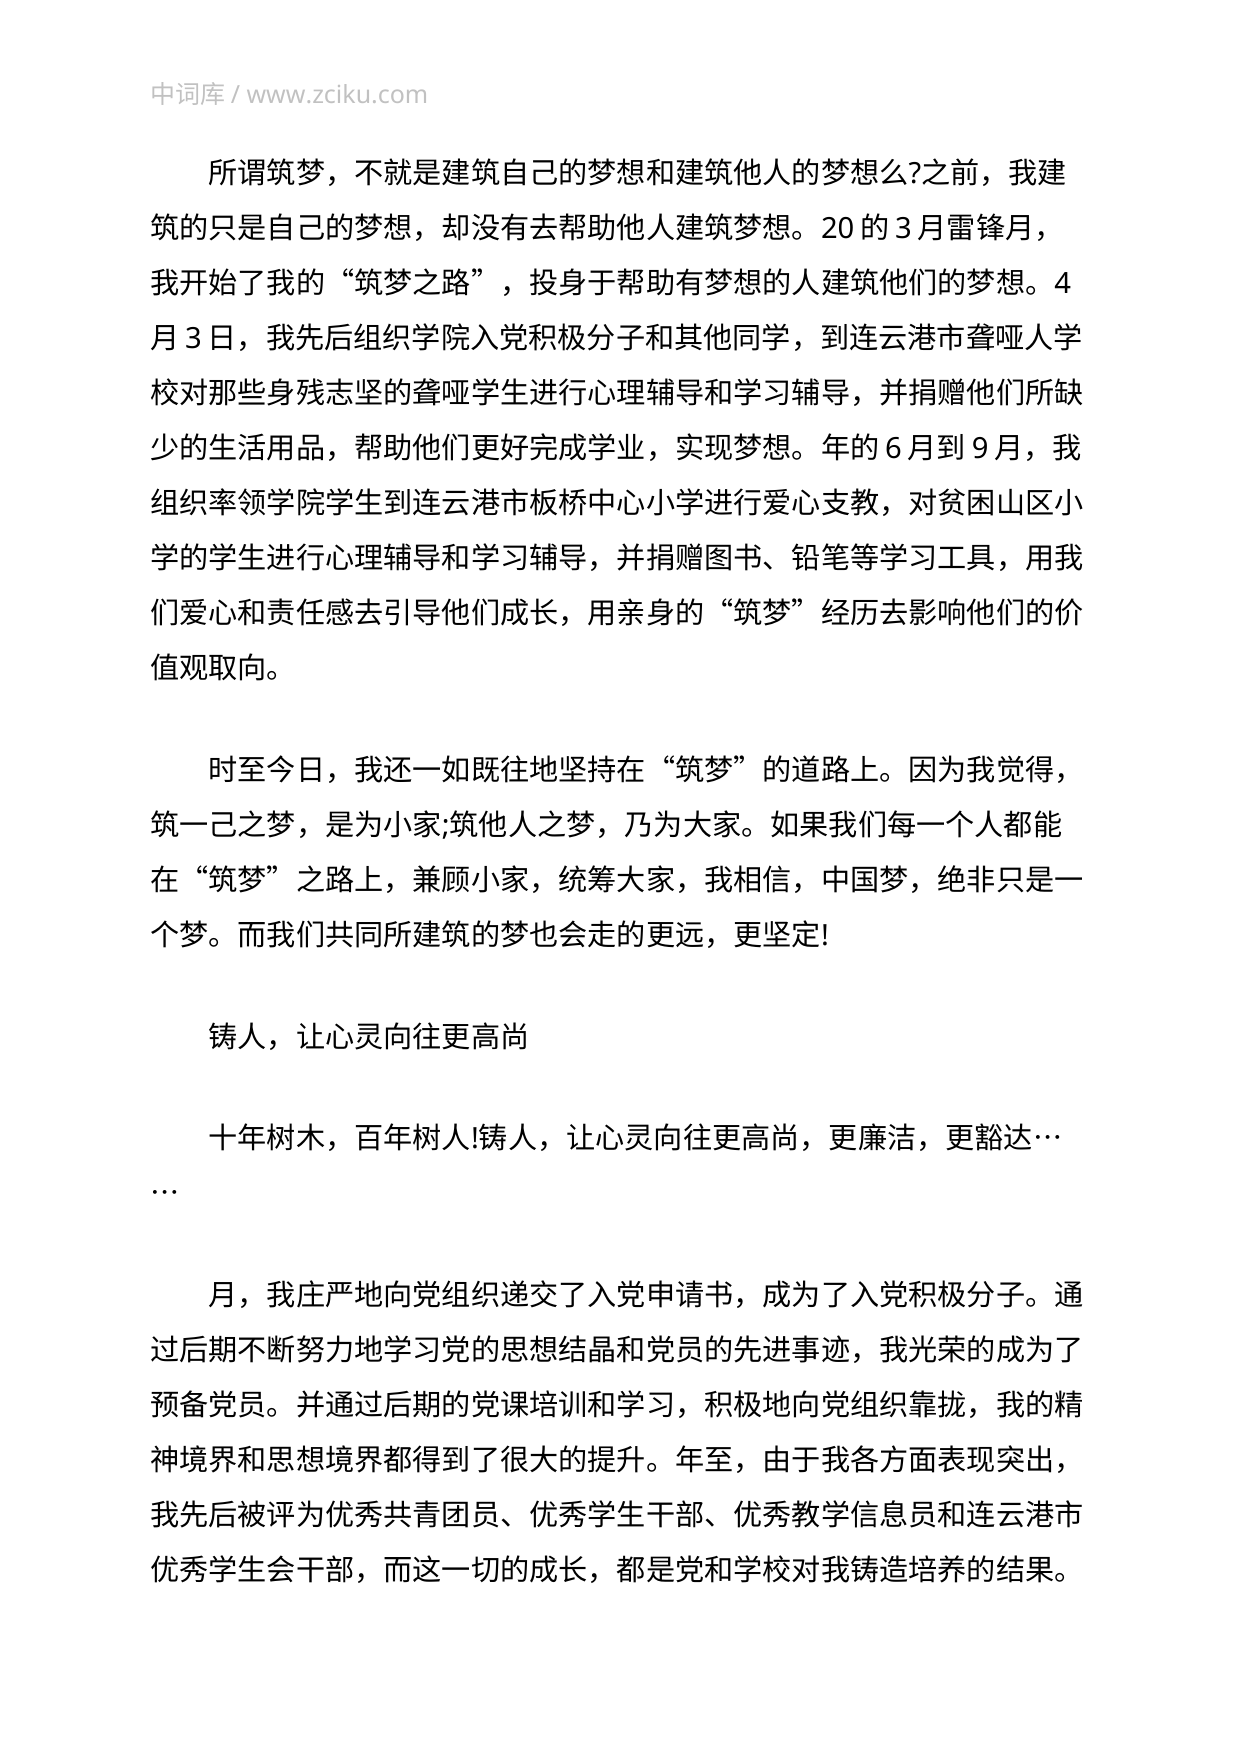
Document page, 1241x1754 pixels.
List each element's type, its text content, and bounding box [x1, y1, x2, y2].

text 十年树木，百年树人!铸人，让心灵向往更高尚，更廉洁，更豁达…… [150, 1115, 1090, 1212]
text 时至今日，我还一如既往地坚持在“筑梦”的道路上。因为我觉得，筑一己之梦，是为小家;筑他人之梦，乃为大家。如果我们每一个人都能在“筑梦”之路上，兼顾小家，统筹大家，我相信，中国梦，绝非只是一个梦。而我们共同所建筑的梦也会走的更远，更坚定! [150, 746, 1090, 953]
text 月，我庄严地向党组织递交了入党申请书，成为了入党积极分子。通过后期不断努力地学习党的思想结晶和党员的先进事迹，我光荣的成为了预备党员。并通过后期的党课培训和学习，积极地向党组织靠拢，我的精神境界和思想境界都得到了很大的提升。年至，由于我各方面表现突出，我先后被评为优秀共青团员、优秀学生干部、优秀教学信息员和连云港市优秀学生会干部，而这一切的成长，都是党和学校对我铸造培养的结果。 [150, 1272, 1090, 1588]
text 铸人，让心灵向往更高尚 [150, 1013, 1090, 1055]
text 所谓筑梦，不就是建筑自己的梦想和建筑他人的梦想么?之前，我建筑的只是自己的梦想，却没有去帮助他人建筑梦想。20的3月雷锋月，我开始了我的“筑梦之路”，投身于帮助有梦想的人建筑他们的梦想。4月3日，我先后组织学院入党积极分子和其他同学，到连云港市聋哑人学校对那些身残志坚的聋哑学生进行心理辅导和学习辅导，并捐赠他们所缺少的生活用品，帮助他们更好完成学业，实现梦想。年的6月到9月，我组织率领学院学生到连云港市板桥中心小学进行爱心支教，对贫困山区小学的学生进行心理辅导和学习辅导，并捐赠图书、铅笔等学习工具，用我们爱心和责任感去引导他们成长，用亲身的“筑梦”经历去影响他们的价值观取向。 [150, 150, 1090, 687]
